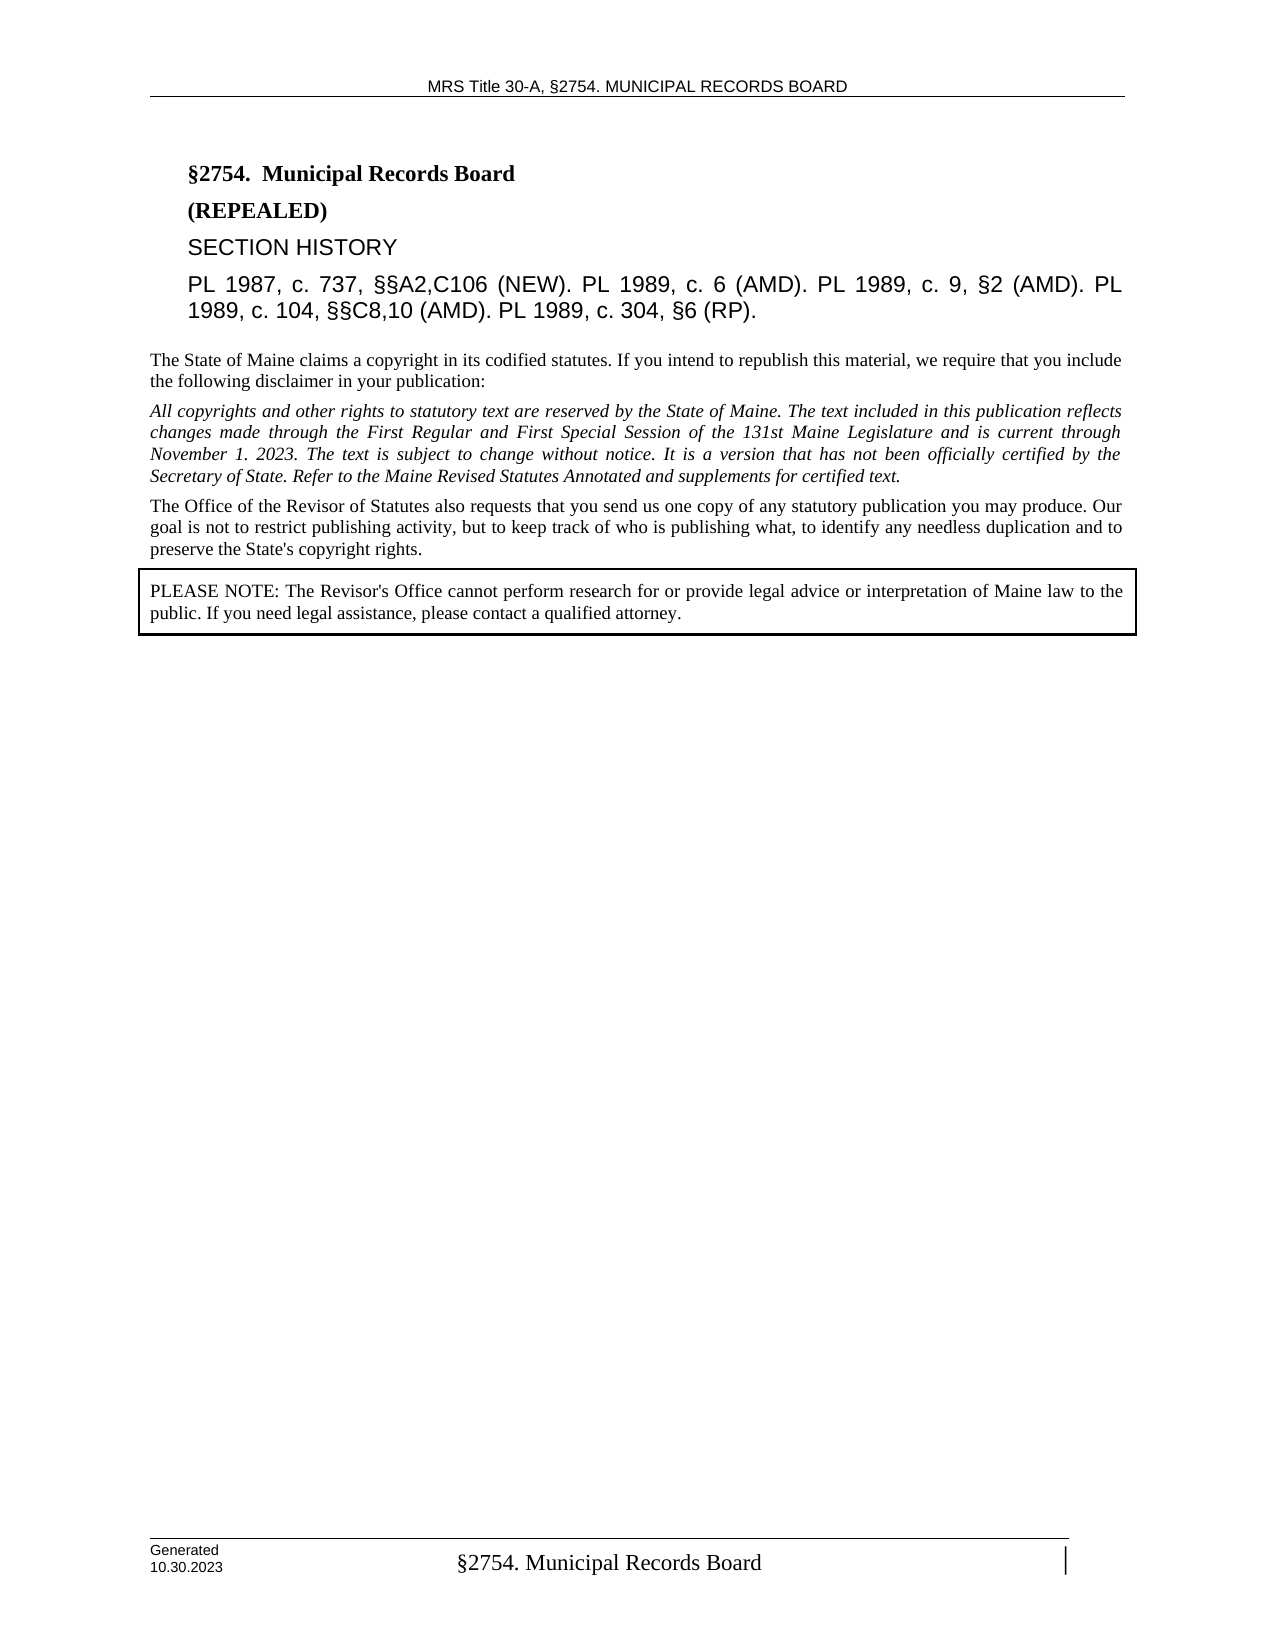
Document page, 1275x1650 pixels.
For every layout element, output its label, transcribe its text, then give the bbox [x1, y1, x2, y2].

text PL 1987, c. 737, §§A2,C106 (NEW). PL 1989, c. 6 (AMD). PL 1989, c. 9, §2 (AMD). PL 1989, c. 104, §§C8,10 (AMD). PL 1989, c. 304, §6 (RP). [187, 271, 1125, 323]
text The State of Maine claims a copyright in its codified statutes. If you intend to republish this material, we require that you include the following disclaimer in your publication: [150, 348, 1125, 392]
text (REPEALED) [187, 197, 1125, 223]
text PLEASE NOTE: The Revisor's Office cannot perform research for or provide legal advice or interpretation of Maine law to the public. If you need legal assistance, please contact a qualified attorney. [140, 570, 1135, 633]
text §2754. Municipal Records Board [187, 160, 1125, 187]
text SECTION HISTORY [187, 234, 1125, 260]
text All copyrights and other rights to statutory text are reserved by the State of Maine. The text included in this publication reflects changes made through the First Regular and First Special Session of the 131st Maine Legislature and is current through November 1. 2023 . The text is subject to change without notice. It is a version that has not been officially certified by the Secretary of State. Refer to the Maine Revised Statutes Annotated and supplements for certified text. [150, 400, 1125, 486]
text The Office of the Revisor of Statutes also requests that you send us one copy of any statutory publication you may produce. Our goal is not to restrict publishing activity, but to keep track of who is publishing what, to identify any needless duplication and to preserve the State's copyright rights. [150, 494, 1125, 559]
